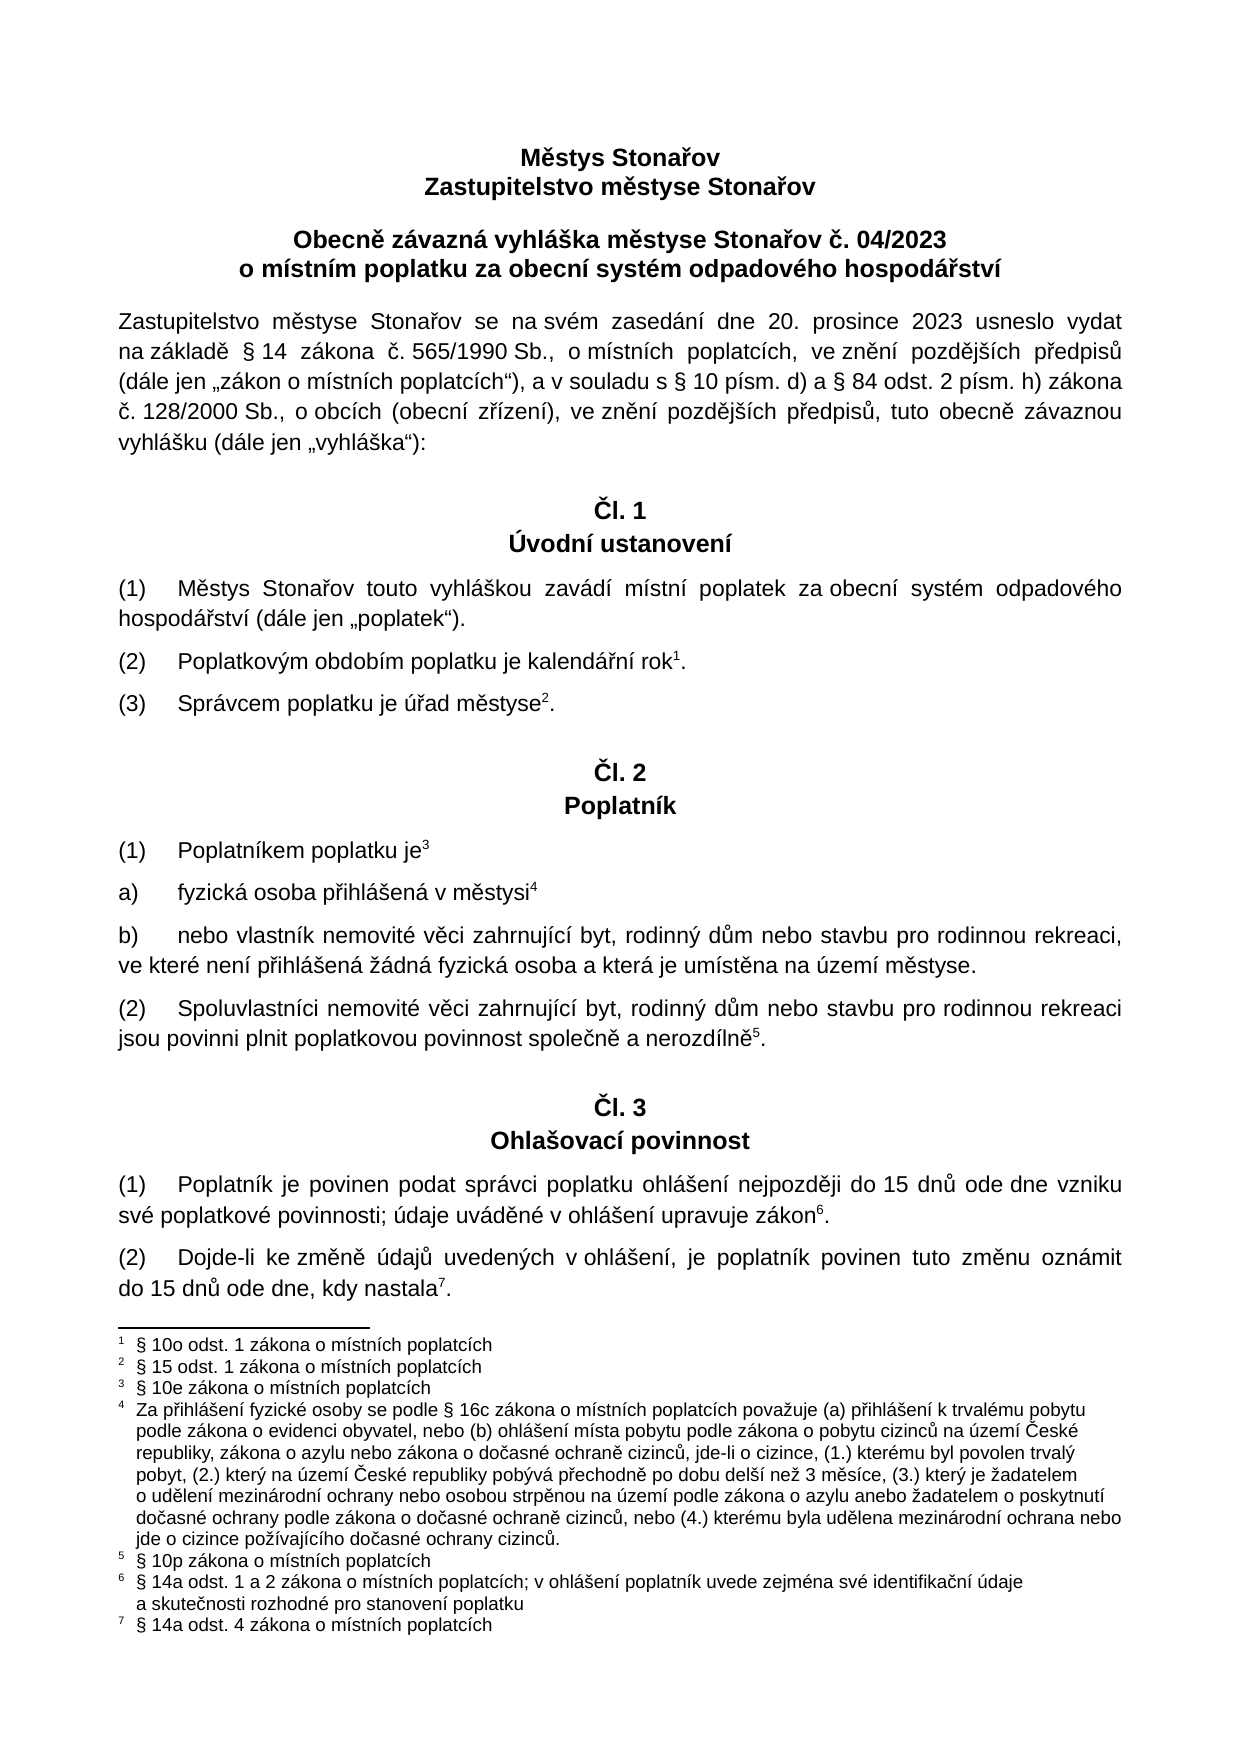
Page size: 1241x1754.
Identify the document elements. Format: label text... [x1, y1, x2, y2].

title Městys Stonařov Zastupitelstvo městyse Stonařov [118, 143, 1122, 201]
subtitle Čl. 3 Ohlašovací povinnost [118, 1093, 1122, 1155]
subtitle Čl. 1 Úvodní ustanovení [118, 496, 1122, 558]
list fyzická osoba přihlášená v městysi [118, 879, 1122, 906]
list nebo vlastník nemovité věci zahrnující byt, rodinný dům nebo stavbu pro rodinnou rekreaci, ve které není přihlášená žádná fyzická osoba a která je umístěna na území městyse. [118, 922, 1122, 979]
text Zastupitelstvo městyse Stonařov se na svém zasedání dne 20. prosince 2023 usneslo vydat na základě § 14 zákona č. 565/1990 Sb., o místních poplatcích, ve znění pozdějších předpisů (dále jen „zákon o místních poplatcích“), a v souladu s § 10 písm. d) a § 84 odst. 2 písm. h) zákona č. 128/2000 Sb., o obcích (obecní zřízení), ve znění pozdějších předpisů, tuto obecně závaznou vyhlášku (dále jen „vyhláška“): [118, 308, 1122, 455]
list Poplatkovým obdobím poplatku je kalendářní rok. [118, 648, 1122, 674]
list Poplatník je povinen podat správci poplatku ohlášení nejpozději do 15 dnů ode dne vzniku své poplatkové povinnosti; údaje uváděné v ohlášení upravuje zákon. [118, 1171, 1122, 1228]
list Dojde-li ke změně údajů uvedených v ohlášení, je poplatník povinen tuto změnu oznámit do 15 dnů ode dne, kdy nastala. [118, 1244, 1122, 1301]
list Městys Stonařov touto vyhláškou zavádí místní poplatek za obecní systém odpadového hospodářství (dále jen „poplatek“). [118, 575, 1122, 631]
list Správcem poplatku je úřad městyse. [118, 690, 1122, 717]
subtitle Obecně závazná vyhláška městyse Stonařov č. 04/2023 o místním poplatku za obecní systém odpadového hospodářství [118, 225, 1122, 283]
subtitle Čl. 2 Poplatník [118, 758, 1122, 820]
list Spoluvlastníci nemovité věci zahrnující byt, rodinný dům nebo stavbu pro rodinnou rekreaci jsou povinni plnit poplatkovou povinnost společně a nerozdílně. [118, 995, 1122, 1052]
list Poplatníkem poplatku je [118, 837, 1122, 863]
